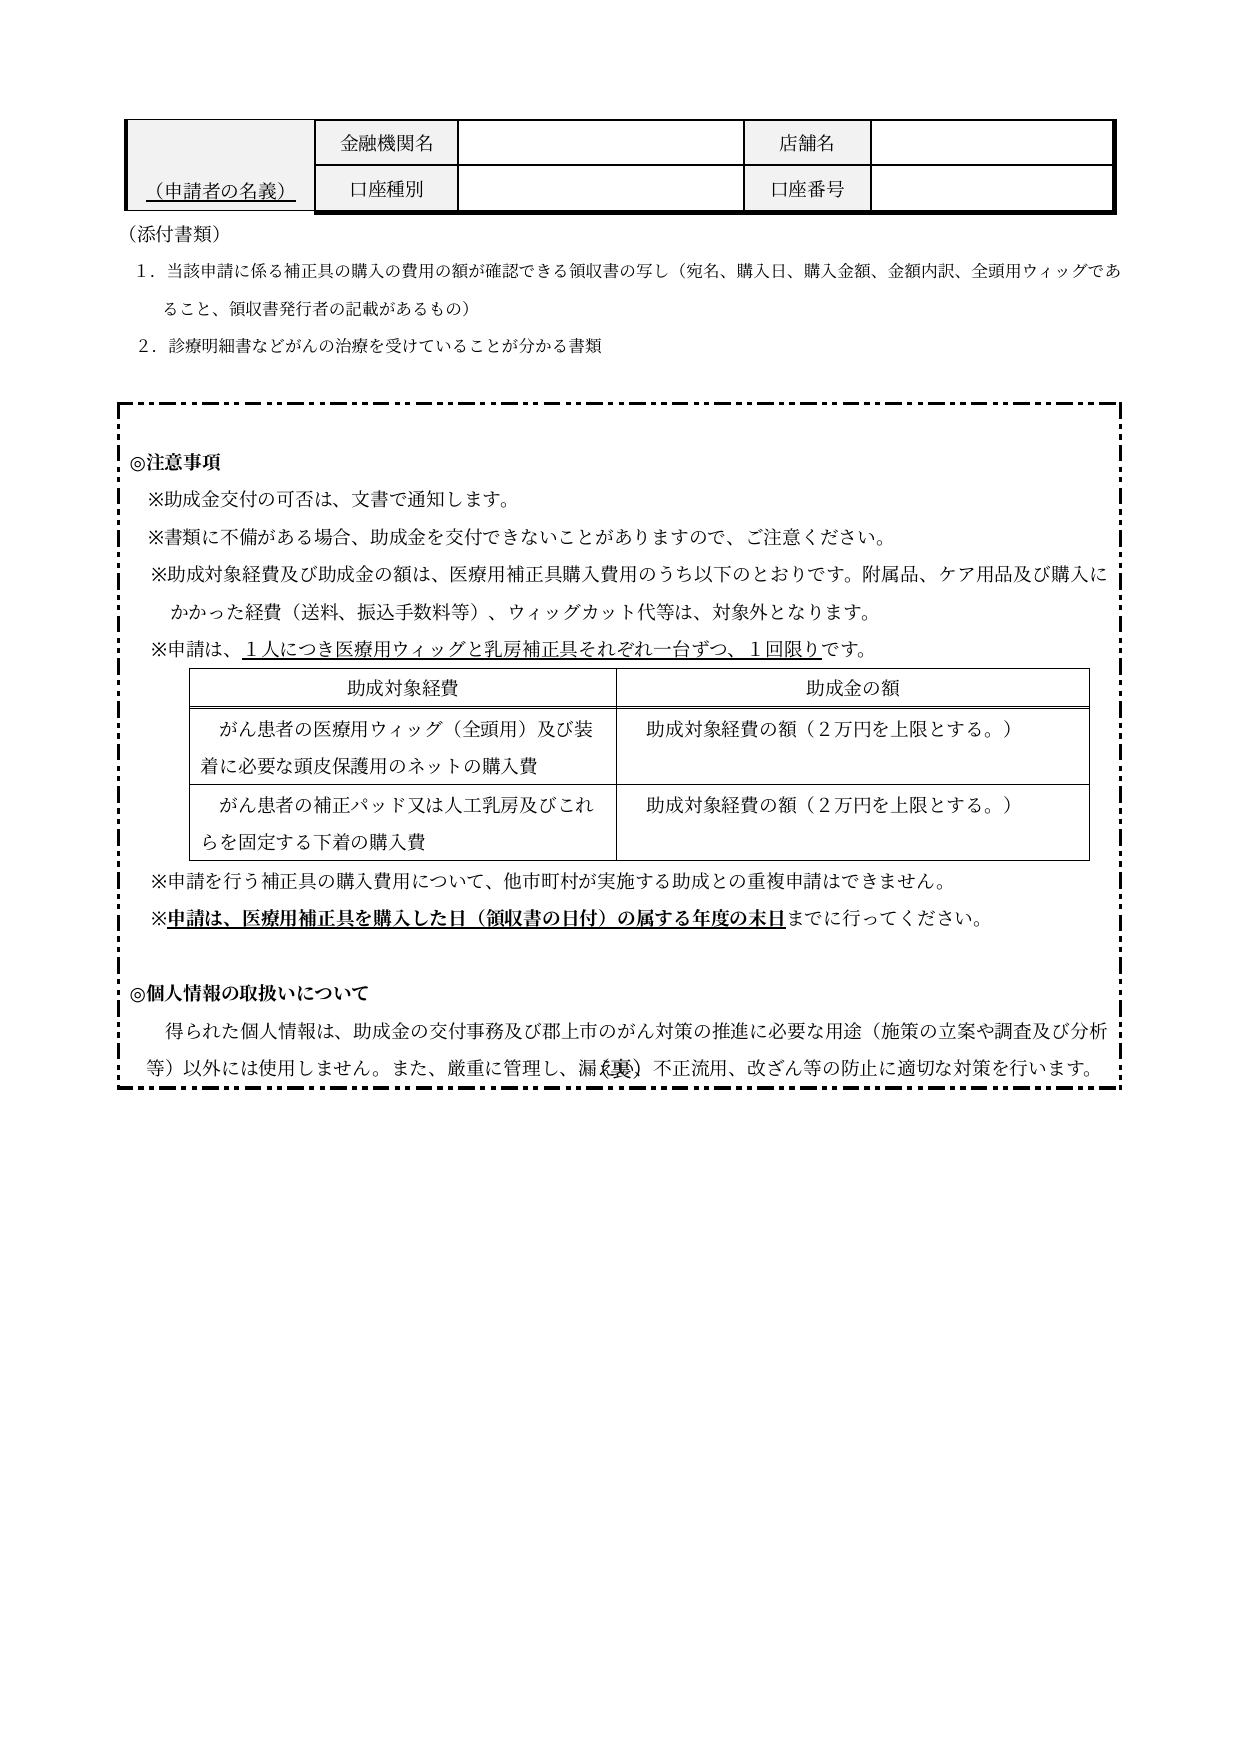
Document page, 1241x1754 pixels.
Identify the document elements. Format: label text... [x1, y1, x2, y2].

table_cell 口座番号 [745, 166, 870, 210]
table_cell [459, 121, 743, 164]
text ２．診療明細書などがんの治療を受けていることが分かる書類 [118, 327, 1122, 364]
text １．当該申請に係る補正具の購入の費用の額が確認できる領収書の写し（宛名、購入日、購入金額、金額内訳、全頭用ウィッグであること、領収書発行者の記載があるもの） [118, 252, 1122, 327]
text （添付書類） [118, 214, 1122, 252]
table_cell 店舗名 [745, 121, 870, 164]
table_cell [459, 166, 743, 210]
table_header ◎注意事項 ※助成金交付の可否は、文書で通知します。 ※書類に不備がある場合、助成金を交付できないことがありますので、ご注意ください。 ※助成対象経費及び助成金の額は、医療用補正具購入費用のうち以下のとおりです。附属品、ケア用品及び購入にかかった経費（送料、振込手数料等）、ウィッグカット代等は、対象外となります。 ※申請は、１人につき医療用ウィッグと乳房補正具それぞれ一台ずつ、１回限りです。 ※申請を行う補正具の購入費用について、他市町村が実施する助成との重複申請はできません。 ※申請は、医療用補正具を購入した日（領収書の日付）の属する年度の末日までに行ってください。 ◎個人情報の取扱いについて 得られた個人情報は、助成金の交付事務及び郡上市のがん対策の推進に必要な用途（施策の立案や調査及び分析等）以外には使用しません。また、厳重に管理し、漏えい、不正流用、改ざん等の防止に適切な対策を行います。 [118, 402, 1121, 1086]
table_cell [872, 166, 1112, 210]
table_cell 口座種別 [316, 166, 457, 210]
table_cell 金融機関名 [316, 121, 457, 164]
table_cell [872, 121, 1112, 164]
